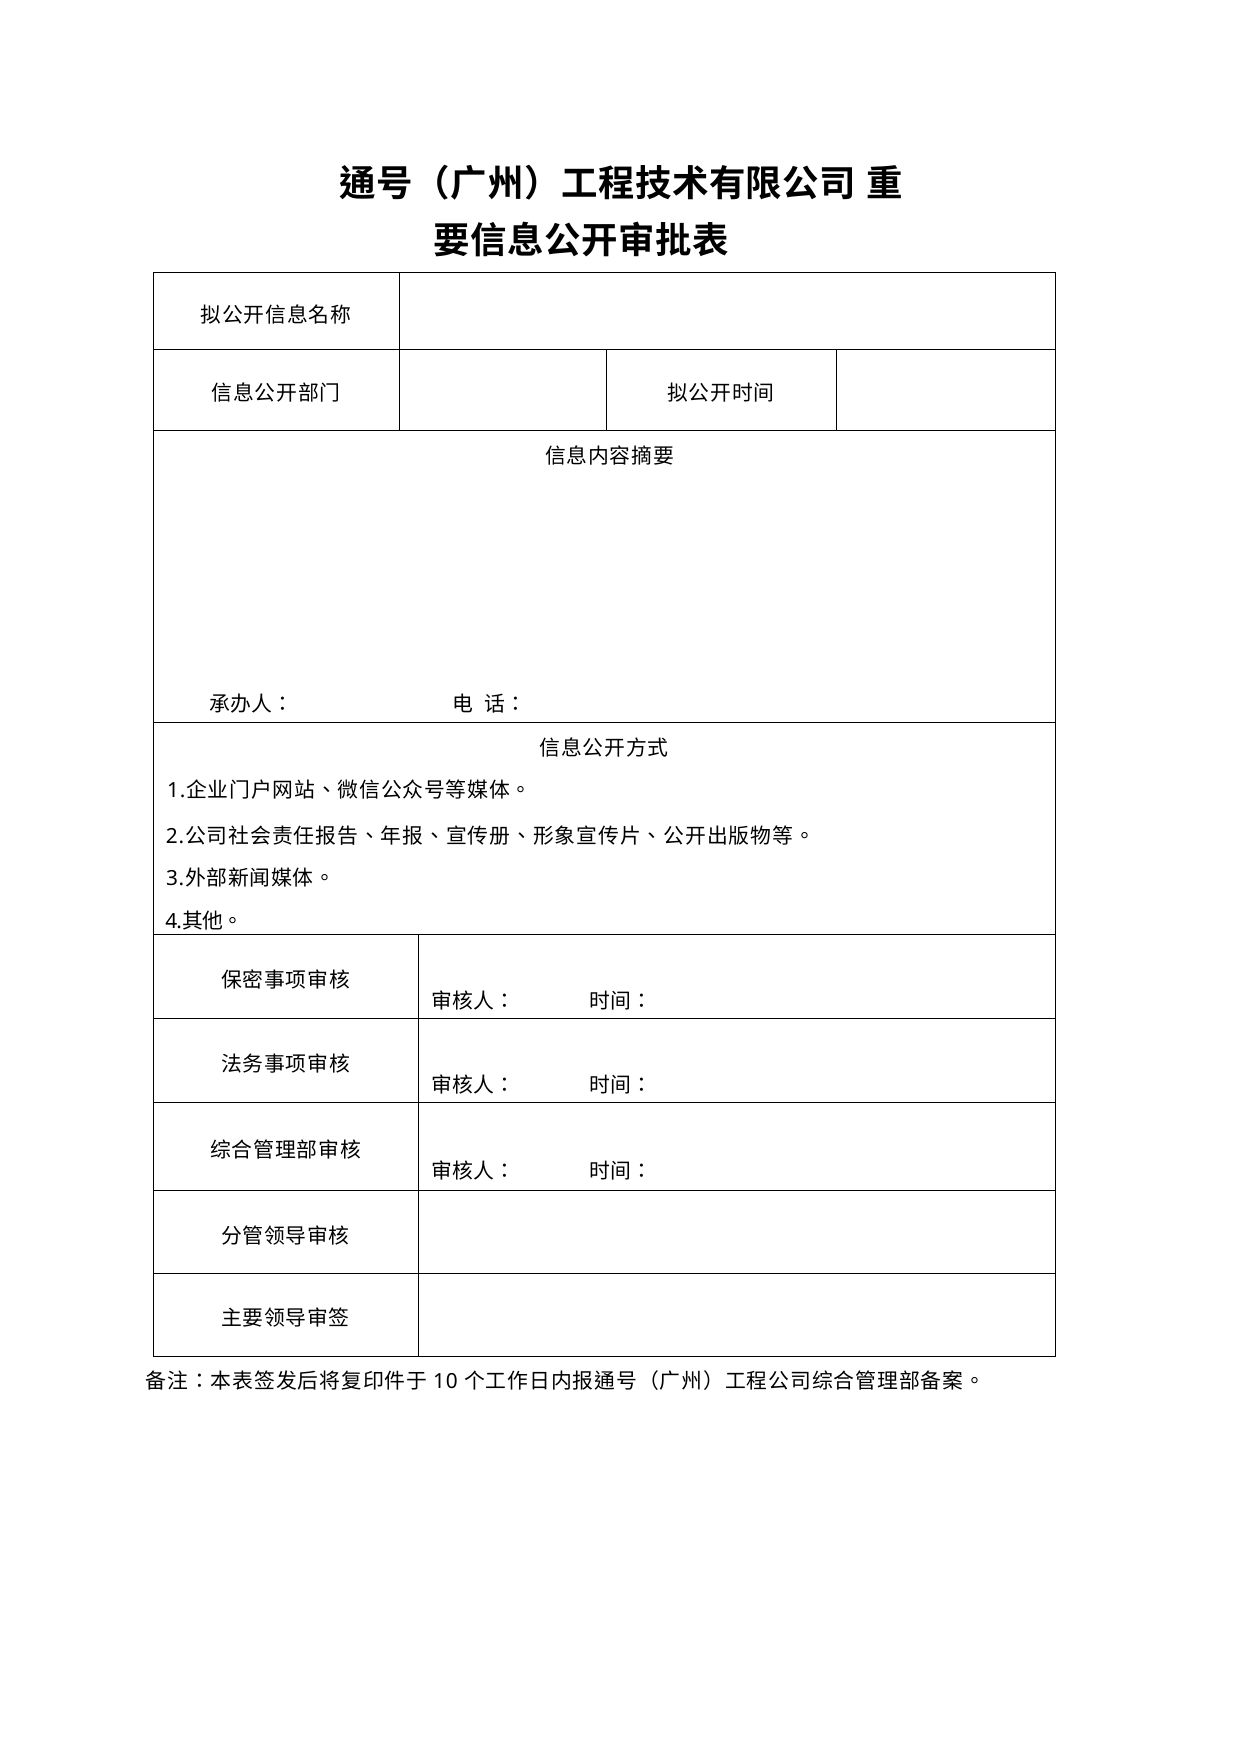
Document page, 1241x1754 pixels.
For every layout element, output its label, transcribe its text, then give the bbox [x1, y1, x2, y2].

table_cell 信息内容摘要 承办人： 电 话： [154, 431, 1055, 722]
text 通号（广州）工程技术有限公司 重要信息公开审批表 [339, 154, 923, 265]
table_cell [419, 1274, 1055, 1356]
table_cell 审核人： 时间： [419, 935, 1055, 1018]
table_cell [400, 350, 606, 430]
text 备注：本表签发后将复印件于10 个工作日内报通号（广州）工程公司综合管理部备案。 [146, 1368, 1116, 1394]
table_cell 分管领导审核 [154, 1191, 418, 1273]
table_cell 信息公开方式 1.企业门户网站、微信公众号等媒体。 2.公司社会责任报告、年报、宣传册、形象宣传片、公开出版物等。 3.外部新闻媒体。 4.其他。 [154, 723, 1055, 934]
table_cell 法务事项审核 [154, 1019, 418, 1102]
table_header 拟公开信息名称 [154, 273, 399, 349]
table_cell 审核人： 时间： [419, 1019, 1055, 1102]
table_cell 审核人： 时间： [419, 1103, 1055, 1190]
table_cell 拟公开时间 [607, 350, 836, 430]
table_cell [837, 350, 1055, 430]
table_cell [419, 1191, 1055, 1273]
table_cell 信息公开部门 [154, 350, 399, 430]
table_cell 保密事项审核 [154, 935, 418, 1018]
table_cell 综合管理部审核 [154, 1103, 418, 1190]
table_header [400, 273, 1055, 349]
table_cell 主要领导审签 [154, 1274, 418, 1356]
